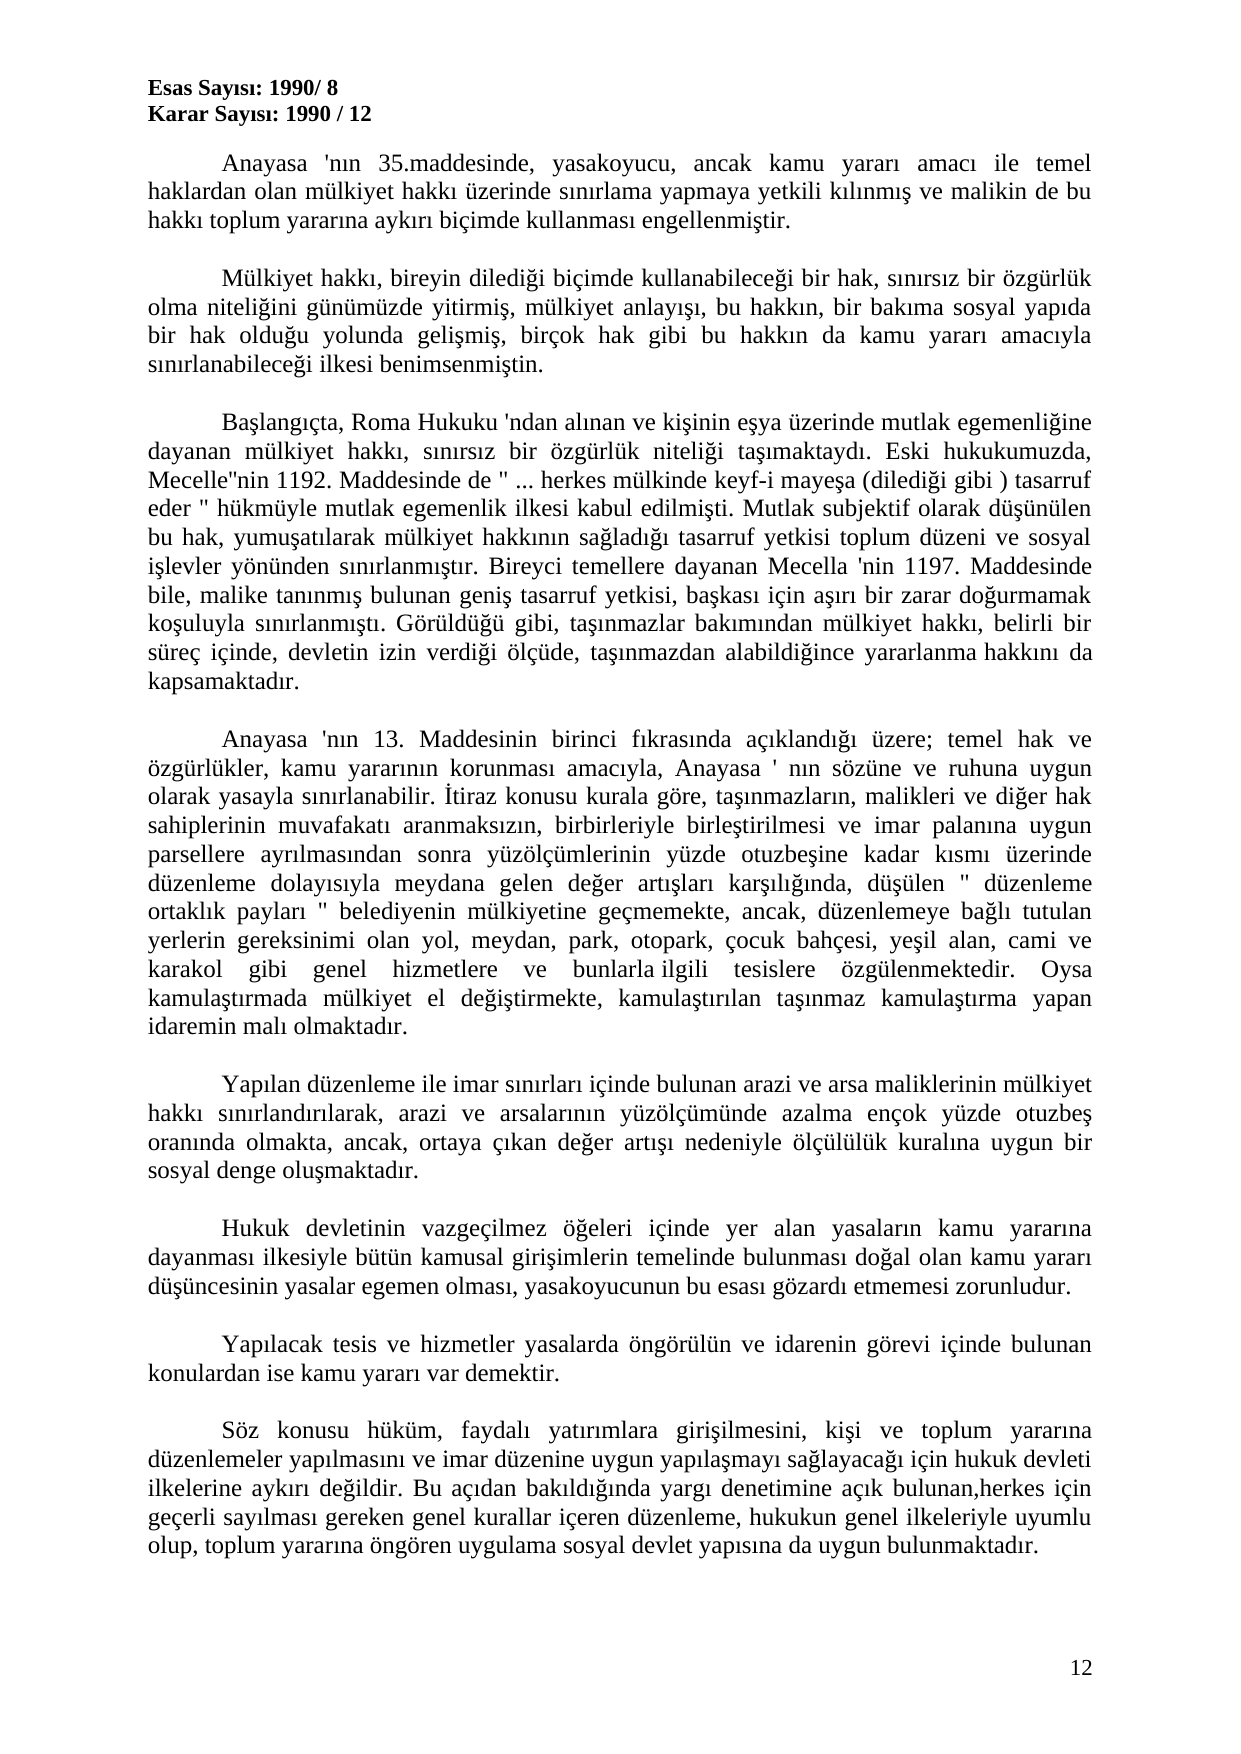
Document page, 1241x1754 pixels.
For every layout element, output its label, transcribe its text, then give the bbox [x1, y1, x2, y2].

text Yapılacak tesis ve hizmetler yasalarda öngörülün ve idarenin görevi içinde bulunan konulardan ise kamu yararı var demektir. [148, 1329, 1093, 1386]
text Hukuk devletinin vazgeçilmez öğeleri içinde yer alan yasaların kamu yararına dayanması ilkesiyle bütün kamusal girişimlerin temelinde bulunması doğal olan kamu yararı düşüncesinin yasalar egemen olması, yasakoyucunun bu esası gözardı etmemesi zorunludur. [148, 1213, 1093, 1300]
text Söz konusu hüküm, faydalı yatırımlara girişilmesini, kişi ve toplum yararına düzenlemeler yapılmasını ve imar düzenine uygun yapılaşmayı sağlayacağı için hukuk devleti ilkelerine aykırı değildir. Bu açıdan bakıldığında yargı denetimine açık bulunan,herkes için geçerli sayılması gereken genel kurallar içeren düzenleme, hukukun genel ilkeleriyle uyumlu olup, toplum yararına öngören uygulama sosyal devlet yapısına da uygun bulunmaktadır. [148, 1416, 1093, 1559]
text Anayasa 'nın 13. Maddesinin birinci fıkrasında açıklandığı üzere; temel hak ve özgürlükler, kamu yararının korunması amacıyla, Anayasa ' nın sözüne ve ruhuna uygun olarak yasayla sınırlanabilir. İtiraz konusu kurala göre, taşınmazların, malikleri ve diğer hak sahiplerinin muvafakatı aranmaksızın, birbirleriyle birleştirilmesi ve imar palanına uygun parsellere ayrılmasından sonra yüzölçümlerinin yüzde otuzbeşine kadar kısmı üzerinde düzenleme dolayısıyla meydana gelen değer artışları karşılığında, düşülen " düzenleme ortaklık payları " belediyenin mülkiyetine geçmemekte, ancak, düzenlemeye bağlı tutulan yerlerin gereksinimi olan yol, meydan, park, otopark, çocuk bahçesi, yeşil alan, cami ve karakol gibi genel hizmetlere ve bunlarla ilgili tesislere özgülenmektedir. Oysa kamulaştırmada mülkiyet el değiştirmekte, kamulaştırılan taşınmaz kamulaştırma yapan idaremin malı olmaktadır. [148, 724, 1093, 1040]
text Anayasa 'nın 35.maddesinde, yasakoyucu, ancak kamu yararı amacı ile temel haklardan olan mülkiyet hakkı üzerinde sınırlama yapmaya yetkili kılınmış ve malikin de bu hakkı toplum yararına aykırı biçimde kullanması engellenmiştir. [148, 148, 1093, 234]
text Yapılan düzenleme ile imar sınırları içinde bulunan arazi ve arsa maliklerinin mülkiyet hakkı sınırlandırılarak, arazi ve arsalarının yüzölçümünde azalma ençok yüzde otuzbeş oranında olmakta, ancak, ortaya çıkan değer artışı nedeniyle ölçülülük kuralına uygun bir sosyal denge oluşmaktadır. [148, 1069, 1093, 1184]
text Başlangıçta, Roma Hukuku 'ndan alınan ve kişinin eşya üzerinde mutlak egemenliğine dayanan mülkiyet hakkı, sınırsız bir özgürlük niteliği taşımaktaydı. Eski hukukumuzda, Mecelle''nin 1192. Maddesinde de " ... herkes mülkinde keyf-i mayeşa (dilediği gibi ) tasarruf eder " hükmüyle mutlak egemenlik ilkesi kabul edilmişti. Mutlak subjektif olarak düşünülen bu hak, yumuşatılarak mülkiyet hakkının sağladığı tasarruf yetkisi toplum düzeni ve sosyal işlevler yönünden sınırlanmıştır. Bireyci temellere dayanan Mecella 'nin 1197. Maddesinde bile, malike tanınmış bulunan geniş tasarruf yetkisi, başkası için aşırı bir zarar doğurmamak koşuluyla sınırlanmıştı. Görüldüğü gibi, taşınmazlar bakımından mülkiyet hakkı, belirli bir süreç içinde, devletin izin verdiği ölçüde, taşınmazdan alabildiğince yararlanma hakkını da kapsamaktadır. [148, 407, 1093, 695]
text Mülkiyet hakkı, bireyin dilediği biçimde kullanabileceği bir hak, sınırsız bir özgürlük olma niteliğini günümüzde yitirmiş, mülkiyet anlayışı, bu hakkın, bir bakıma sosyal yapıda bir hak olduğu yolunda gelişmiş, birçok hak gibi bu hakkın da kamu yararı amacıyla sınırlanabileceği ilkesi benimsenmiştin. [148, 263, 1093, 378]
